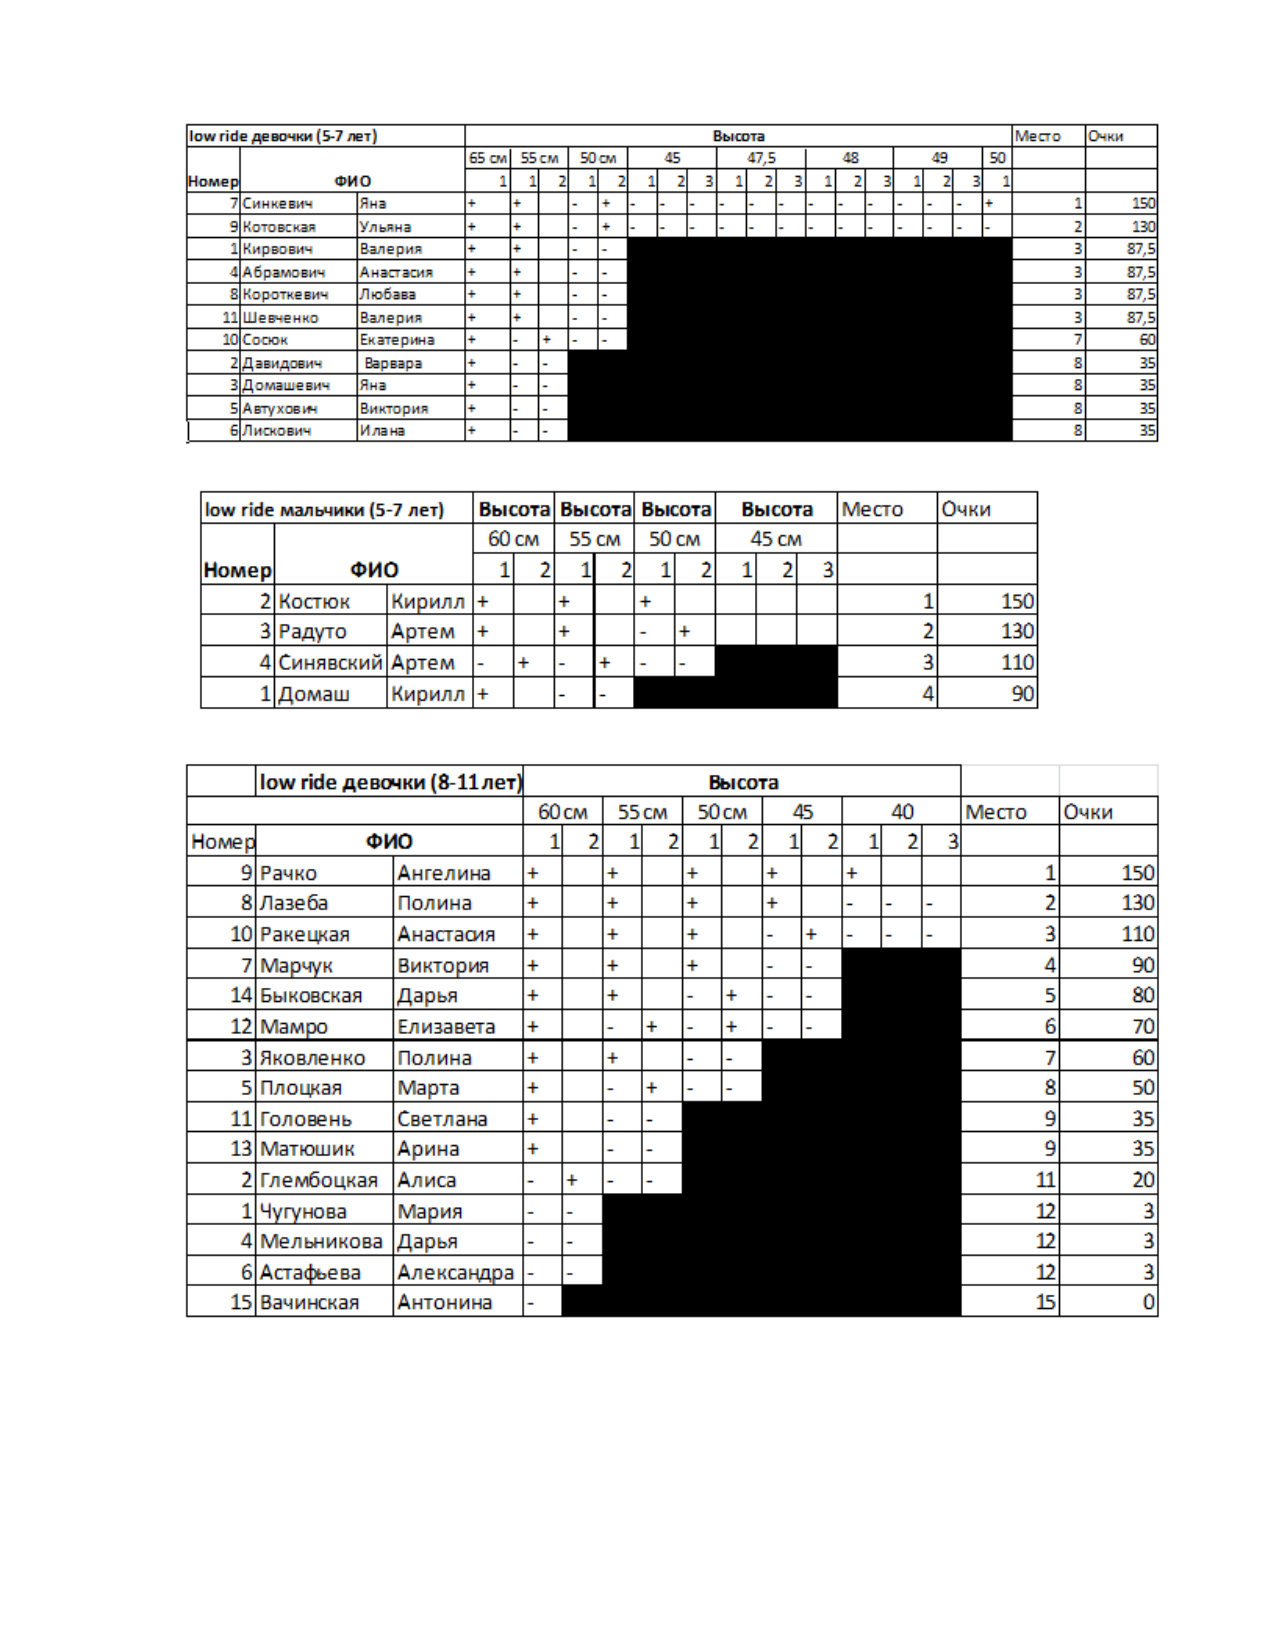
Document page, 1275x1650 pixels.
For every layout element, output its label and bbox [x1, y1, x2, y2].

picture [177, 471, 1073, 742]
picture [177, 752, 1170, 1344]
picture [177, 118, 1182, 461]
